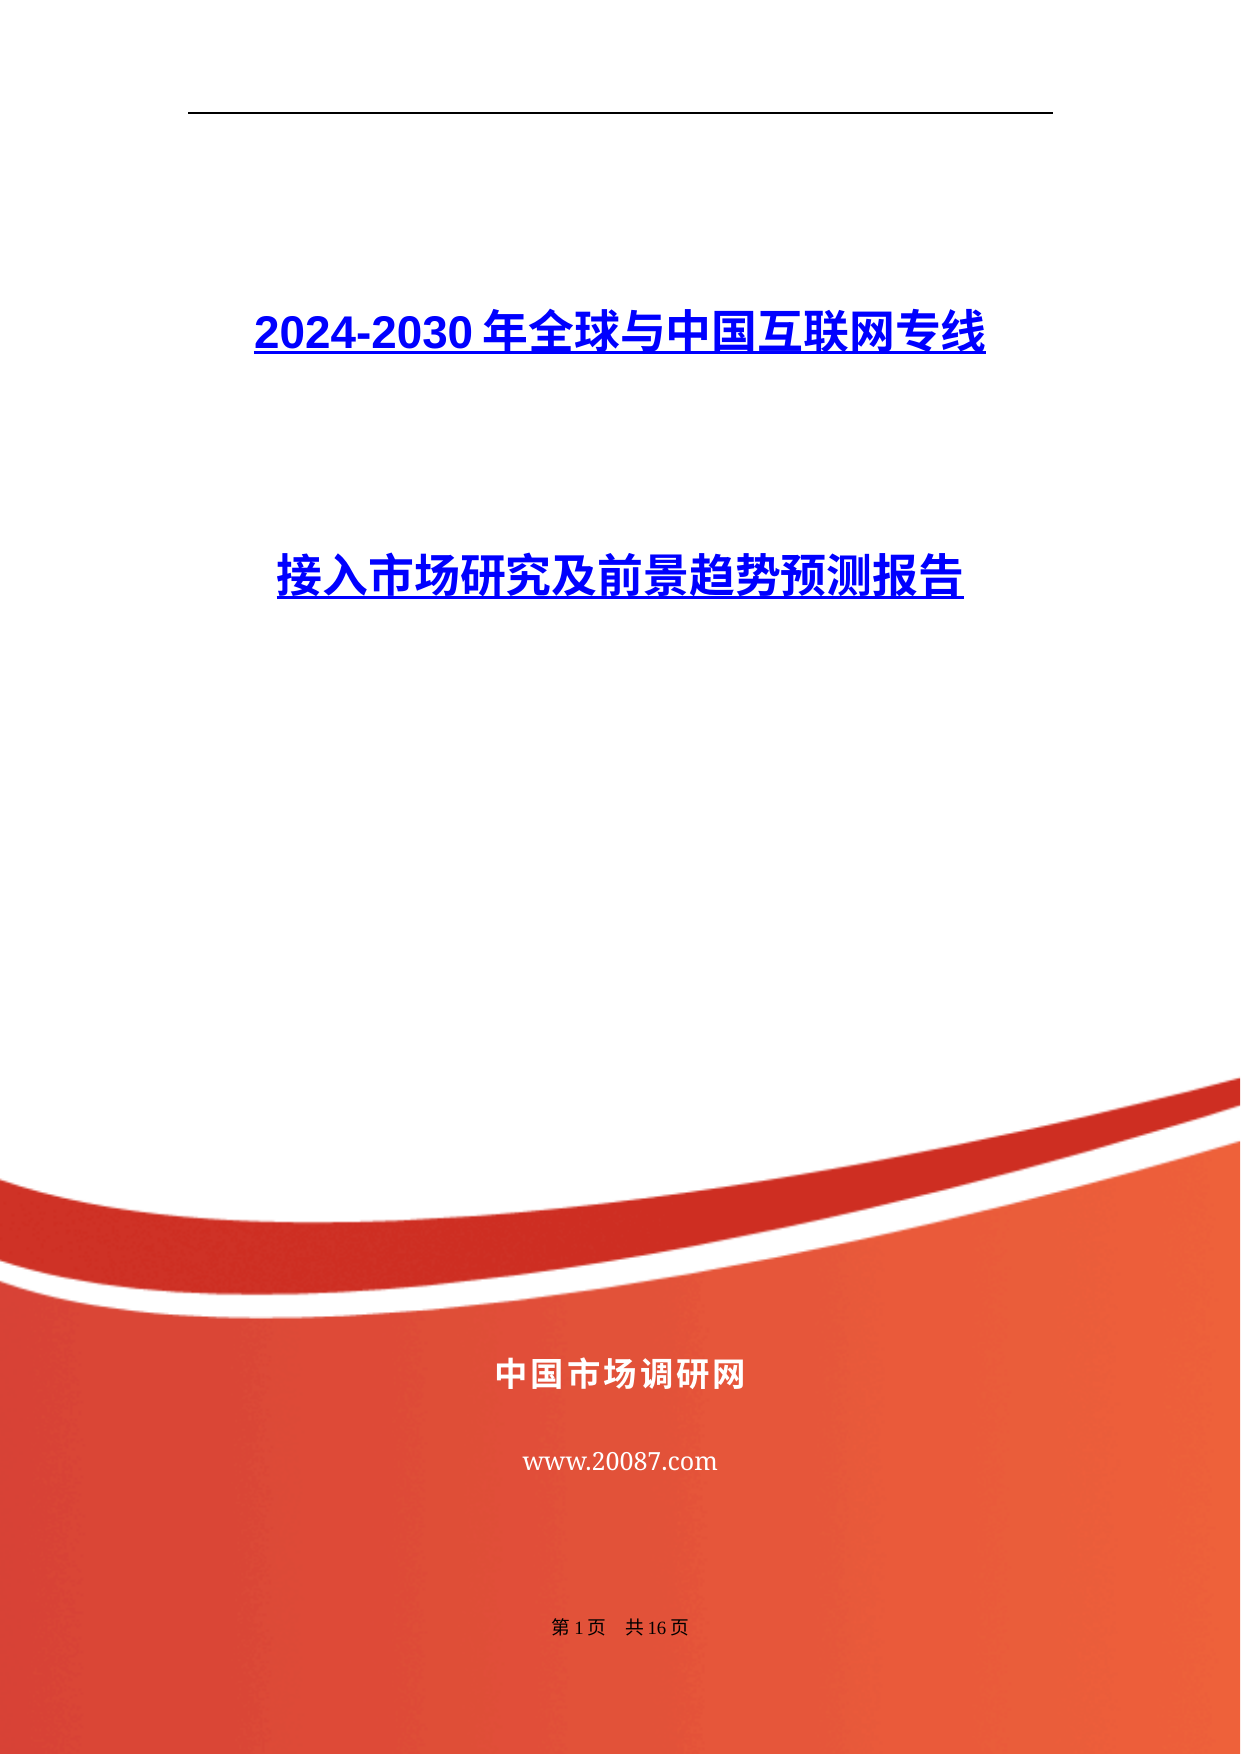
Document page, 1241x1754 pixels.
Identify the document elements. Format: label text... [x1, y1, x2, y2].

subtitle 中国市场调研网 [187, 1339, 1053, 1404]
table_header 2024-2030年全球与中国互联网专线接入市场研究及前景趋势预测报告 [188, 207, 1053, 773]
text www.20087.com [187, 1428, 1053, 1493]
picture [0, 1006, 1241, 1754]
